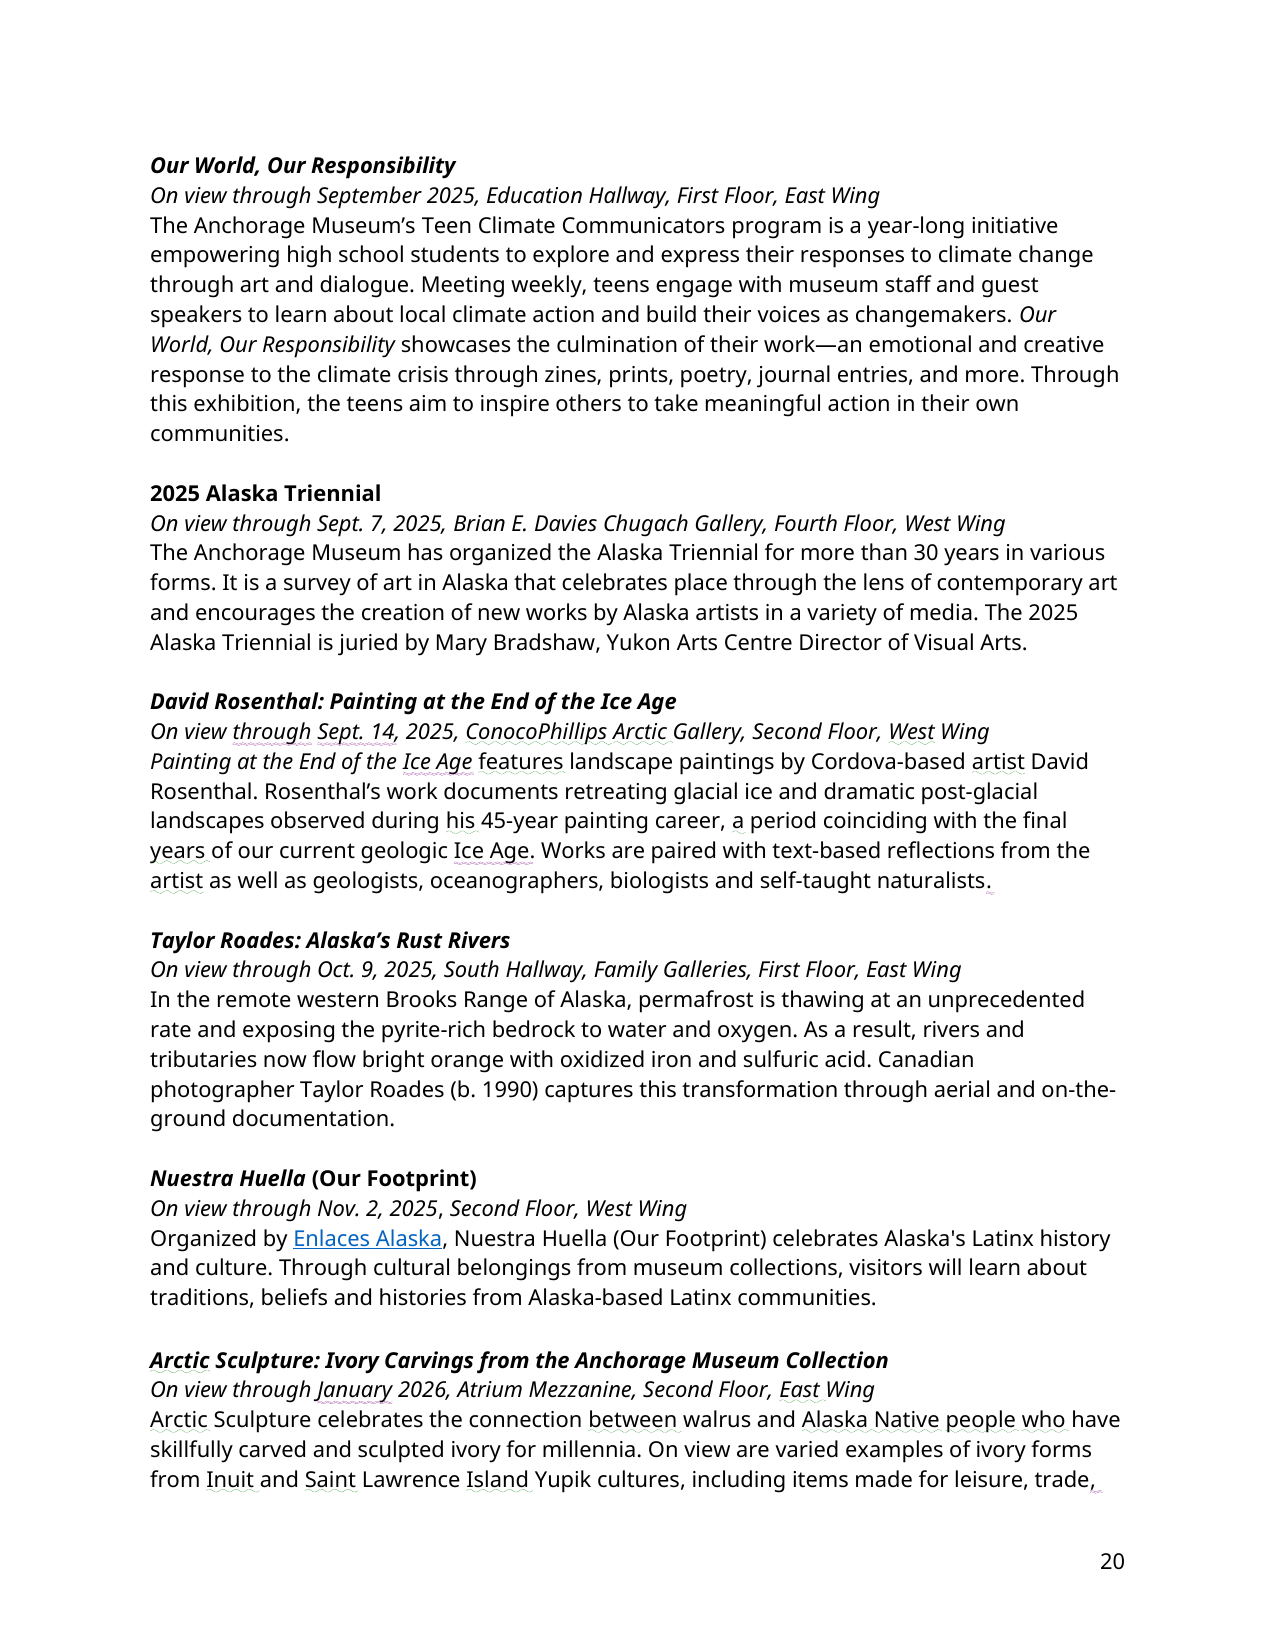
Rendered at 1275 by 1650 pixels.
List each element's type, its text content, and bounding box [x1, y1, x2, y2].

text On view through September 2025, Education Hallway, First Floor, East Wing The Anchorage Museum’s Teen Climate Communicators program is a year-long initiative empowering high school students to explore and express their responses to climate change through art and dialogue. Meeting weekly, teens engage with museum staff and guest speakers to learn about local climate action and build their voices as changemakers. Our World, Our Responsibility showcases the culmination of their work—an emotional and creative response to the climate crisis through zines, prints, poetry, journal entries, and more. Through this exhibition, the teens aim to inspire others to take meaningful action in their own communities. [150, 180, 1125, 448]
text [150, 1404, 1125, 1493]
text In the remote western Brooks Range of Alaska, permafrost is thawing at an unprecedented rate and exposing the pyrite-rich bedrock to water and oxygen. As a result, rivers and tributaries now flow bright orange with oxidized iron and sulfuric acid. Canadian photographer Taylor Roades (b. 1990) captures this transformation through aerial and on-the-ground documentation. [150, 984, 1125, 1133]
text On view through Oct. 9, 2025, South Hallway, Family Galleries, First Floor, East Wing [150, 954, 1125, 984]
text Arctic Sculpture: Ivory Carvings from the Anchorage Museum Collection [150, 1344, 1125, 1374]
text On view through Sept. 14, 2025, ConocoPhillips Arctic Gallery, Second Floor, West Wing [150, 716, 1125, 746]
text Nuestra Huella (Our Footprint) [150, 1163, 1125, 1193]
text Our World, Our Responsibility [150, 150, 1125, 180]
text Painting at the End of the Ice Age features landscape paintings by Cordova-based artist David Rosenthal. Rosenthal’s work documents retreating glacial ice and dramatic post-glacial landscapes observed during his 45-year painting career, a period coinciding with the final years of our current geologic Ice Age. Works are paired with text-based reflections from the artist as well as geologists, oceanographers, biologists and self-taught naturalists. [150, 746, 1125, 895]
text 2025 Alaska Triennial [150, 478, 1125, 507]
text On view through Nov. 2, 2025, Second Floor, West Wing [150, 1193, 1125, 1222]
text Taylor Roades: Alaska’s Rust Rivers [150, 924, 1125, 954]
text David Rosenthal: Painting at the End of the Ice Age [150, 686, 1125, 716]
text Organized by Enlaces Alaska, Nuestra Huella (Our Footprint) celebrates Alaska's Latinx history and culture. Through cultural belongings from museum collections, visitors will learn about traditions, beliefs and histories from Alaska-based Latinx communities. [150, 1222, 1125, 1312]
text On view through January 2026, Atrium Mezzanine, Second Floor, East Wing [150, 1374, 1125, 1404]
text On view through Sept. 7, 2025, Brian E. Davies Chugach Gallery, Fourth Floor, West Wing The Anchorage Museum has organized the Alaska Triennial for more than 30 years in various forms. It is a survey of art in Alaska that celebrates place through the lens of contemporary art and encourages the creation of new works by Alaska artists in a variety of media. The 2025 Alaska Triennial is juried by Mary Bradshaw, Yukon Arts Centre Director of Visual Arts. [150, 507, 1125, 656]
